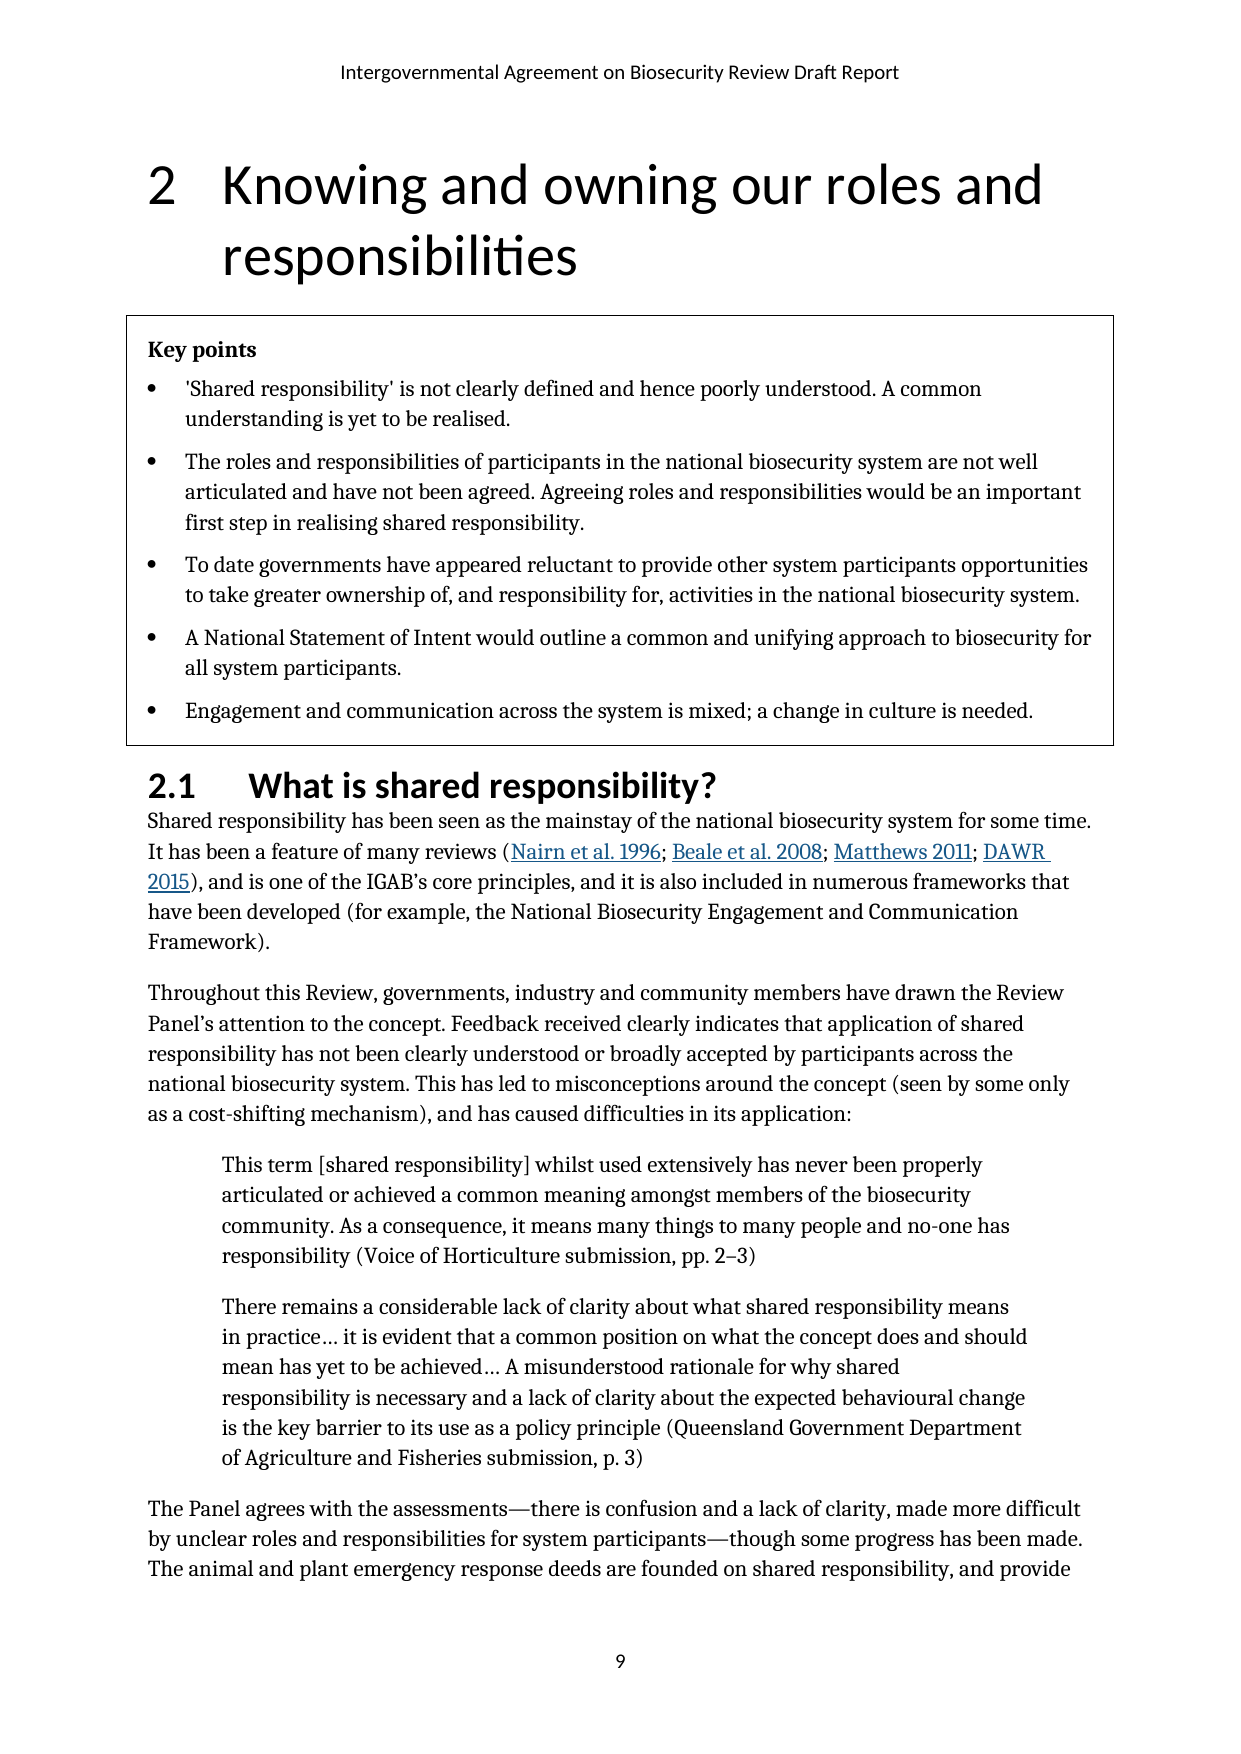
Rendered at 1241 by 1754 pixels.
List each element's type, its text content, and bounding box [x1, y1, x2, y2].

text Throughout this Review, governments, industry and community members have drawn the Review Panel’s attention to the concept. Feedback received clearly indicates that application of shared responsibility has not been clearly understood or broadly accepted by participants across the national biosecurity system. This has led to misconceptions around the concept (seen by some only as a cost-shifting mechanism), and has caused difficulties in its application: [148, 980, 1092, 1127]
text This term [shared responsibility] whilst used extensively has never been properly articulated or achieved a common meaning amongst members of the biosecurity community. As a consequence, it means many things to many people and no-one has responsibility (Voice of Horticulture submission, pp. 2–3) [222, 1152, 1033, 1269]
subtitle What is shared responsibility? [148, 762, 1092, 808]
text The roles and responsibilities of participants in the national biosecurity system are not well articulated and have not been agreed. Agreeing roles and responsibilities would be an important first step in realising shared responsibility. [127, 427, 1113, 530]
text Engagement and communication across the system is mixed; a change in culture is needed. [127, 676, 1113, 745]
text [148, 1496, 1092, 1582]
text Shared responsibility has been seen as the mainstay of the national biosecurity system for some time. It has been a feature of many reviews (Nairn et al. 1996; Beale et al. 2008; Matthews 2011; DAWR 2015), and is one of the IGAB’s core principles, and it is also included in numerous frameworks that have been developed (for example, the National Biosecurity Engagement and Communication Framework). [148, 808, 1092, 955]
text To date governments have appeared reluctant to provide other system participants opportunities to take greater ownership of, and responsibility for, activities in the national biosecurity system. [127, 530, 1113, 603]
text A National Statement of Intent would outline a common and unifying approach to biosecurity for all system participants. [127, 603, 1113, 676]
text 'Shared responsibility' is not clearly defined and hence poorly understood. A common understanding is yet to be realised. [127, 354, 1113, 427]
text There remains a considerable lack of clarity about what shared responsibility means in practice… it is evident that a common position on what the concept does and should mean has yet to be achieved… A misunderstood rationale for why shared responsibility is necessary and a lack of clarity about the expected behavioural change is the key barrier to its use as a policy principle (Queensland Government Department of Agriculture and Fisheries submission, p. 3) [222, 1294, 1033, 1471]
subtitle Knowing and owning our roles and responsibilities [148, 148, 1092, 290]
subtitle Key points [127, 316, 1113, 354]
